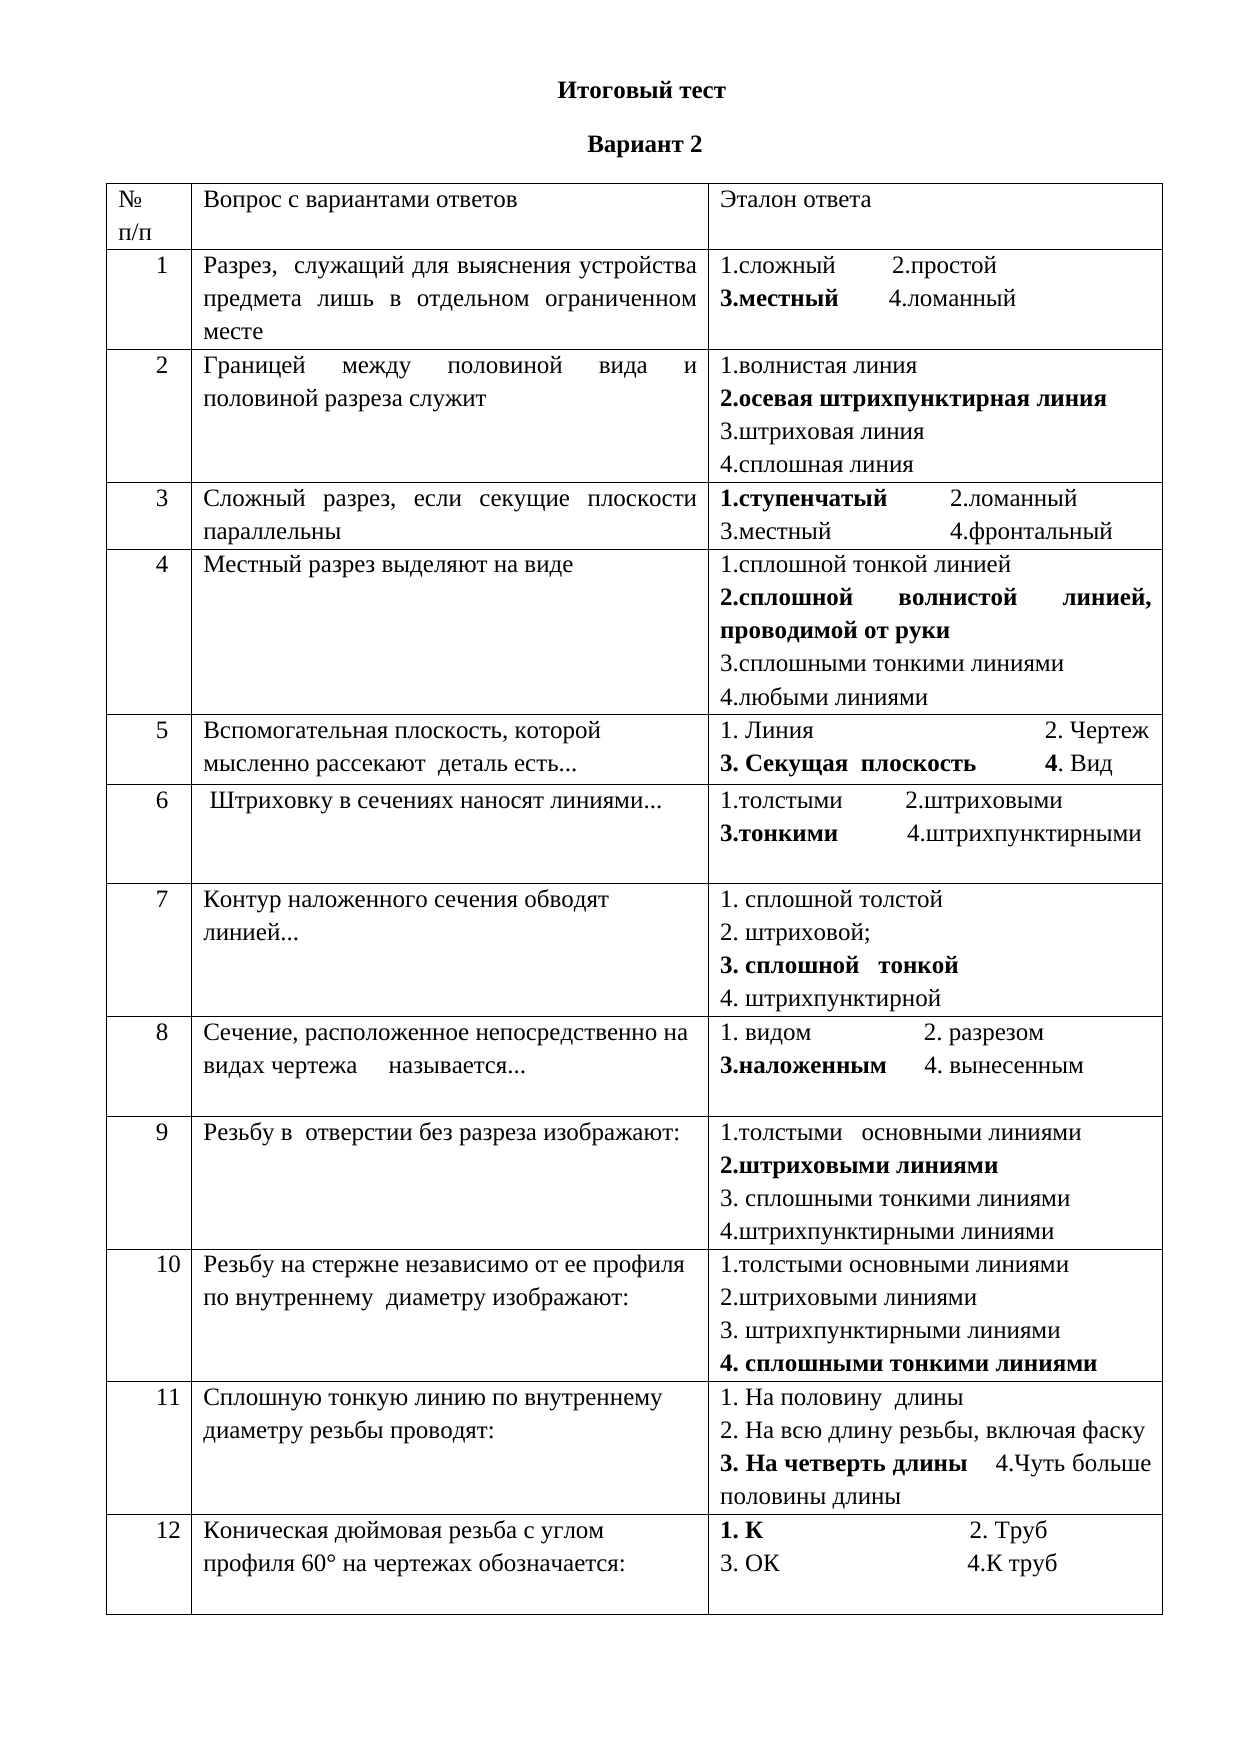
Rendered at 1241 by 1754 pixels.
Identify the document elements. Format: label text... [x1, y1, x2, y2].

table_cell 1.сложный 2.простой 3.местный 4.ломанный [709, 250, 1162, 349]
table_cell Резьбу в отверстии без разреза изображают: [192, 1117, 708, 1248]
table_cell 1.толстыми основными линиями 2.штриховыми линиями 3. штрихпунктирными линиями 4. сплошными тонкими линиями [709, 1250, 1162, 1381]
table_cell 1. сплошной толстой 2. штриховой; 3. сплошной тонкой 4. штрихпунктирной [709, 884, 1162, 1016]
table_cell 12 [107, 1515, 191, 1614]
table_cell Вспомогательная плоскость, которой мысленно рассекают деталь есть... [192, 715, 708, 784]
table_cell 1 [107, 250, 191, 349]
table_cell Штриховку в сечениях наносят линиями... [192, 785, 708, 883]
table_cell Контур наложенного сечения обводят линией... [192, 884, 708, 1016]
table_header № п/п [107, 184, 191, 249]
table_cell Сложный разрез, если секущие плоскости параллельны [192, 483, 708, 548]
table_cell 1.волнистая линия 2.осевая штрихпунктирная линия 3.штриховая линия 4.сплошная линия [709, 350, 1162, 482]
table_header Вопрос с вариантами ответов [192, 184, 708, 249]
table_cell 3 [107, 483, 191, 548]
table_cell Местный разрез выделяют на виде [192, 550, 708, 714]
table_cell 1. видом 2. разрезом 3.наложенным 4. вынесенным [709, 1017, 1162, 1116]
text Итоговый тест [118, 75, 1165, 104]
table_cell Коническая дюймовая резьба с углом профиля 60° на чертежах обозначается: [192, 1515, 708, 1614]
table_cell 1.толстыми 2.штриховыми 3.тонкими 4.штрихпунктирными [709, 785, 1162, 883]
table_cell 11 [107, 1382, 191, 1514]
table_cell 7 [107, 884, 191, 1016]
table_cell 10 [107, 1250, 191, 1381]
table_cell 1.толстыми основными линиями 2.штриховыми линиями 3. сплошными тонкими линиями 4.штрихпунктирными линиями [709, 1117, 1162, 1248]
table_cell 4 [107, 550, 191, 714]
table_cell 8 [107, 1017, 191, 1116]
table_cell 1.ступенчатый 2.ломанный 3.местный 4.фронтальный [709, 483, 1162, 548]
table_cell Разрез, служащий для выяснения устройства предмета лишь в отдельном ограниченном месте [192, 250, 708, 349]
table_cell 1. На половину длины 2. На всю длину резьбы, включая фаску 3. На четверть длины 4.Чуть больше половины длины [709, 1382, 1162, 1514]
table_cell Сплошную тонкую линию по внутреннему диаметру резьбы проводят: [192, 1382, 708, 1514]
table_cell 6 [107, 785, 191, 883]
table_cell 2 [107, 350, 191, 482]
table_cell 1.сплошной тонкой линией 2.сплошной волнистой линией, проводимой от руки 3.сплошными тонкими линиями 4.любыми линиями [709, 550, 1162, 714]
table_cell 1. К 2. Труб 3. ОК 4.К труб [709, 1515, 1162, 1614]
table_cell 9 [107, 1117, 191, 1248]
table_cell Резьбу на стержне независимо от ее профиля по внутреннему диаметру изображают: [192, 1250, 708, 1381]
table_header Эталон ответа [709, 184, 1162, 249]
table_cell Сечение, расположенное непосредственно на видах чертежа называется... [192, 1017, 708, 1116]
table_cell 5 [107, 715, 191, 784]
text Вариант 2 [118, 129, 1165, 158]
table_cell 1. Линия 2. Чертеж 3. Секущая плоскость 4. Вид [709, 715, 1162, 784]
table_cell Границей между половиной вида и половиной разреза служит [192, 350, 708, 482]
